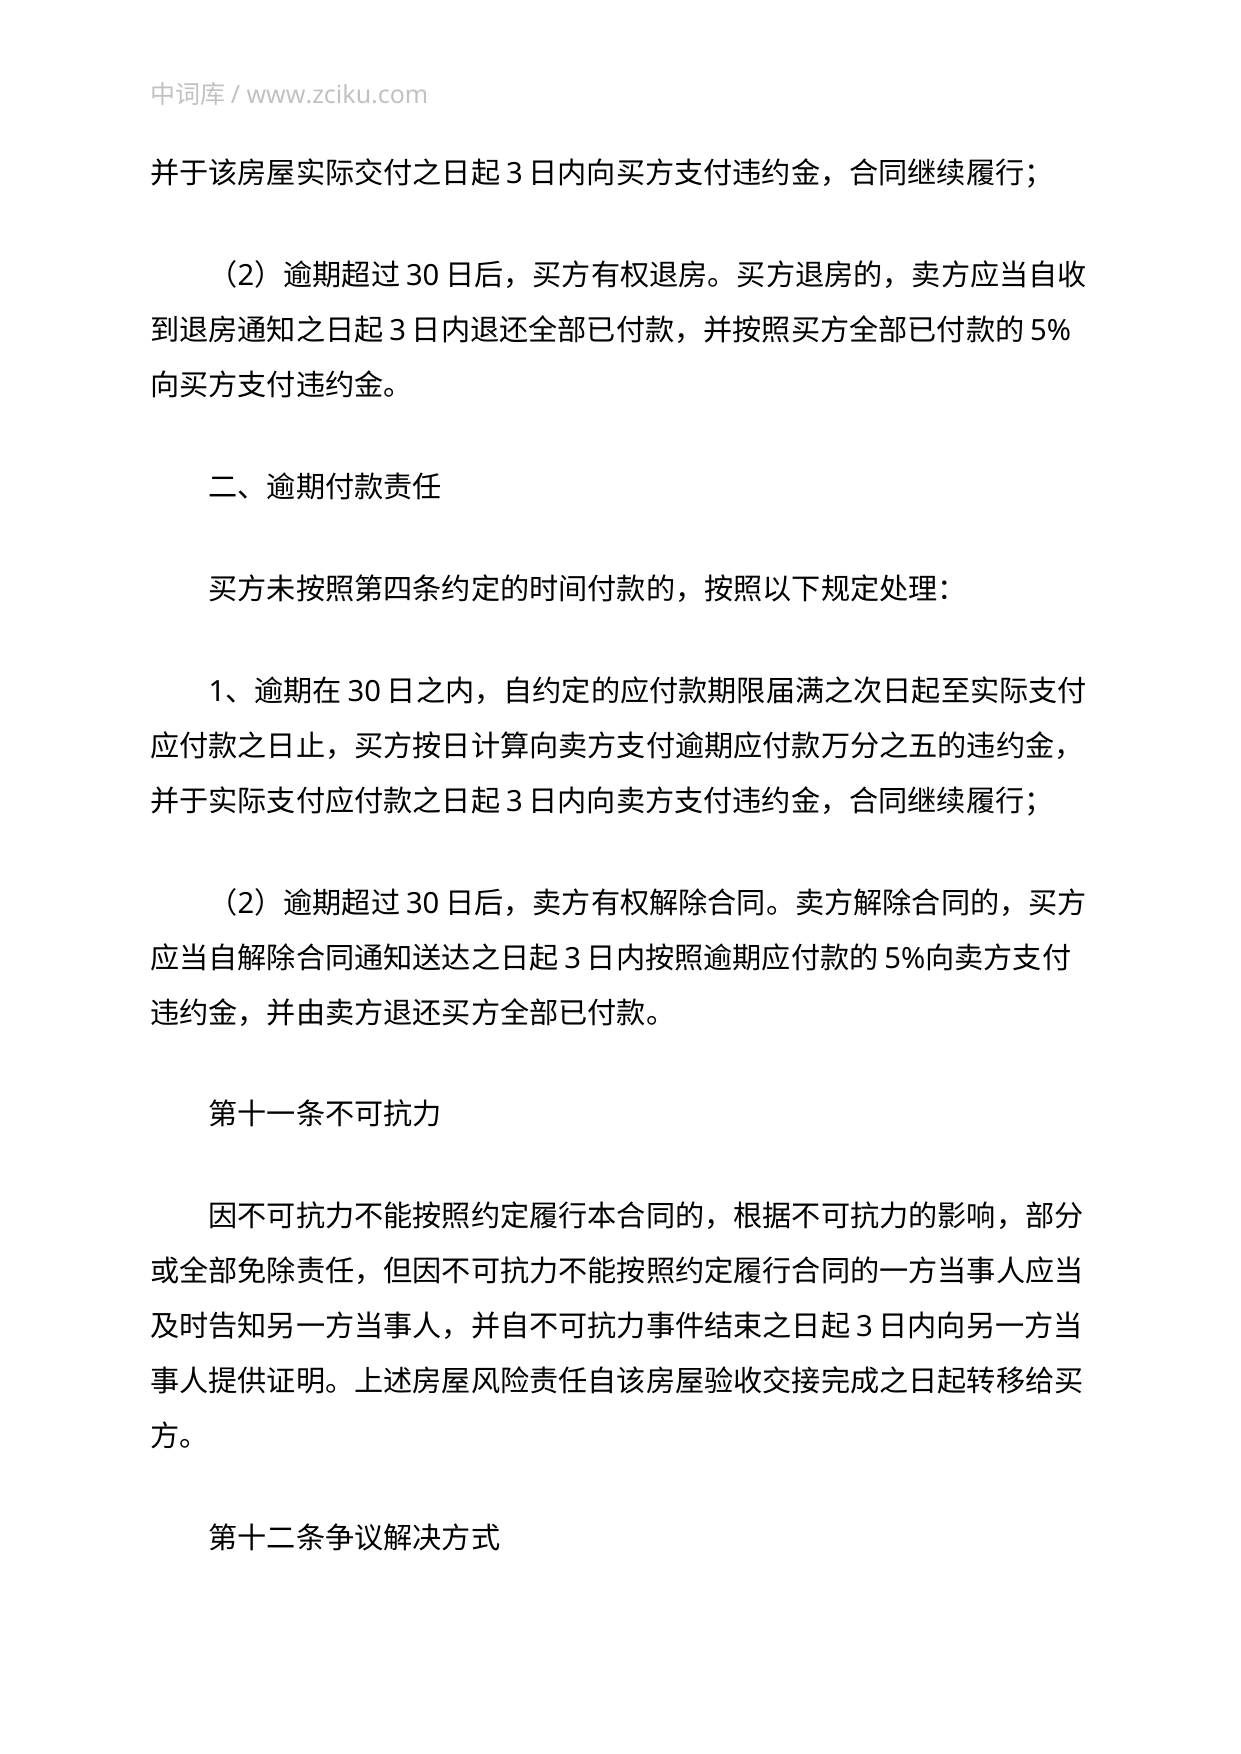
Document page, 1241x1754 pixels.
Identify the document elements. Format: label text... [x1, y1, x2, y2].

text 二、逾期付款责任 [150, 464, 1090, 506]
text 因不可抗力不能按照约定履行本合同的，根据不可抗力的影响，部分或全部免除责任，但因不可抗力不能按照约定履行合同的一方当事人应当及时告知另一方当事人，并自不可抗力事件结束之日起3日内向另一方当事人提供证明。上述房屋风险责任自该房屋验收交接完成之日起转移给买方。 [150, 1193, 1090, 1455]
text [150, 150, 1090, 192]
text 1、逾期在30日之内，自约定的应付款期限届满之次日起至实际支付应付款之日止，买方按日计算向卖方支付逾期应付款万分之五的违约金，并于实际支付应付款之日起3日内向卖方支付违约金，合同继续履行； [150, 667, 1090, 819]
text 第十一条不可抗力 [150, 1091, 1090, 1133]
text （2）逾期超过30日后，卖方有权解除合同。卖方解除合同的，买方应当自解除合同通知送达之日起3日内按照逾期应付款的5%向卖方支付违约金，并由卖方退还买方全部已付款。 [150, 879, 1090, 1031]
text 第十二条争议解决方式 [150, 1514, 1090, 1556]
text 买方未按照第四条约定的时间付款的，按照以下规定处理： [150, 566, 1090, 608]
text （2）逾期超过30日后，买方有权退房。买方退房的，卖方应当自收到退房通知之日起3日内退还全部已付款，并按照买方全部已付款的5%向买方支付违约金。 [150, 252, 1090, 404]
